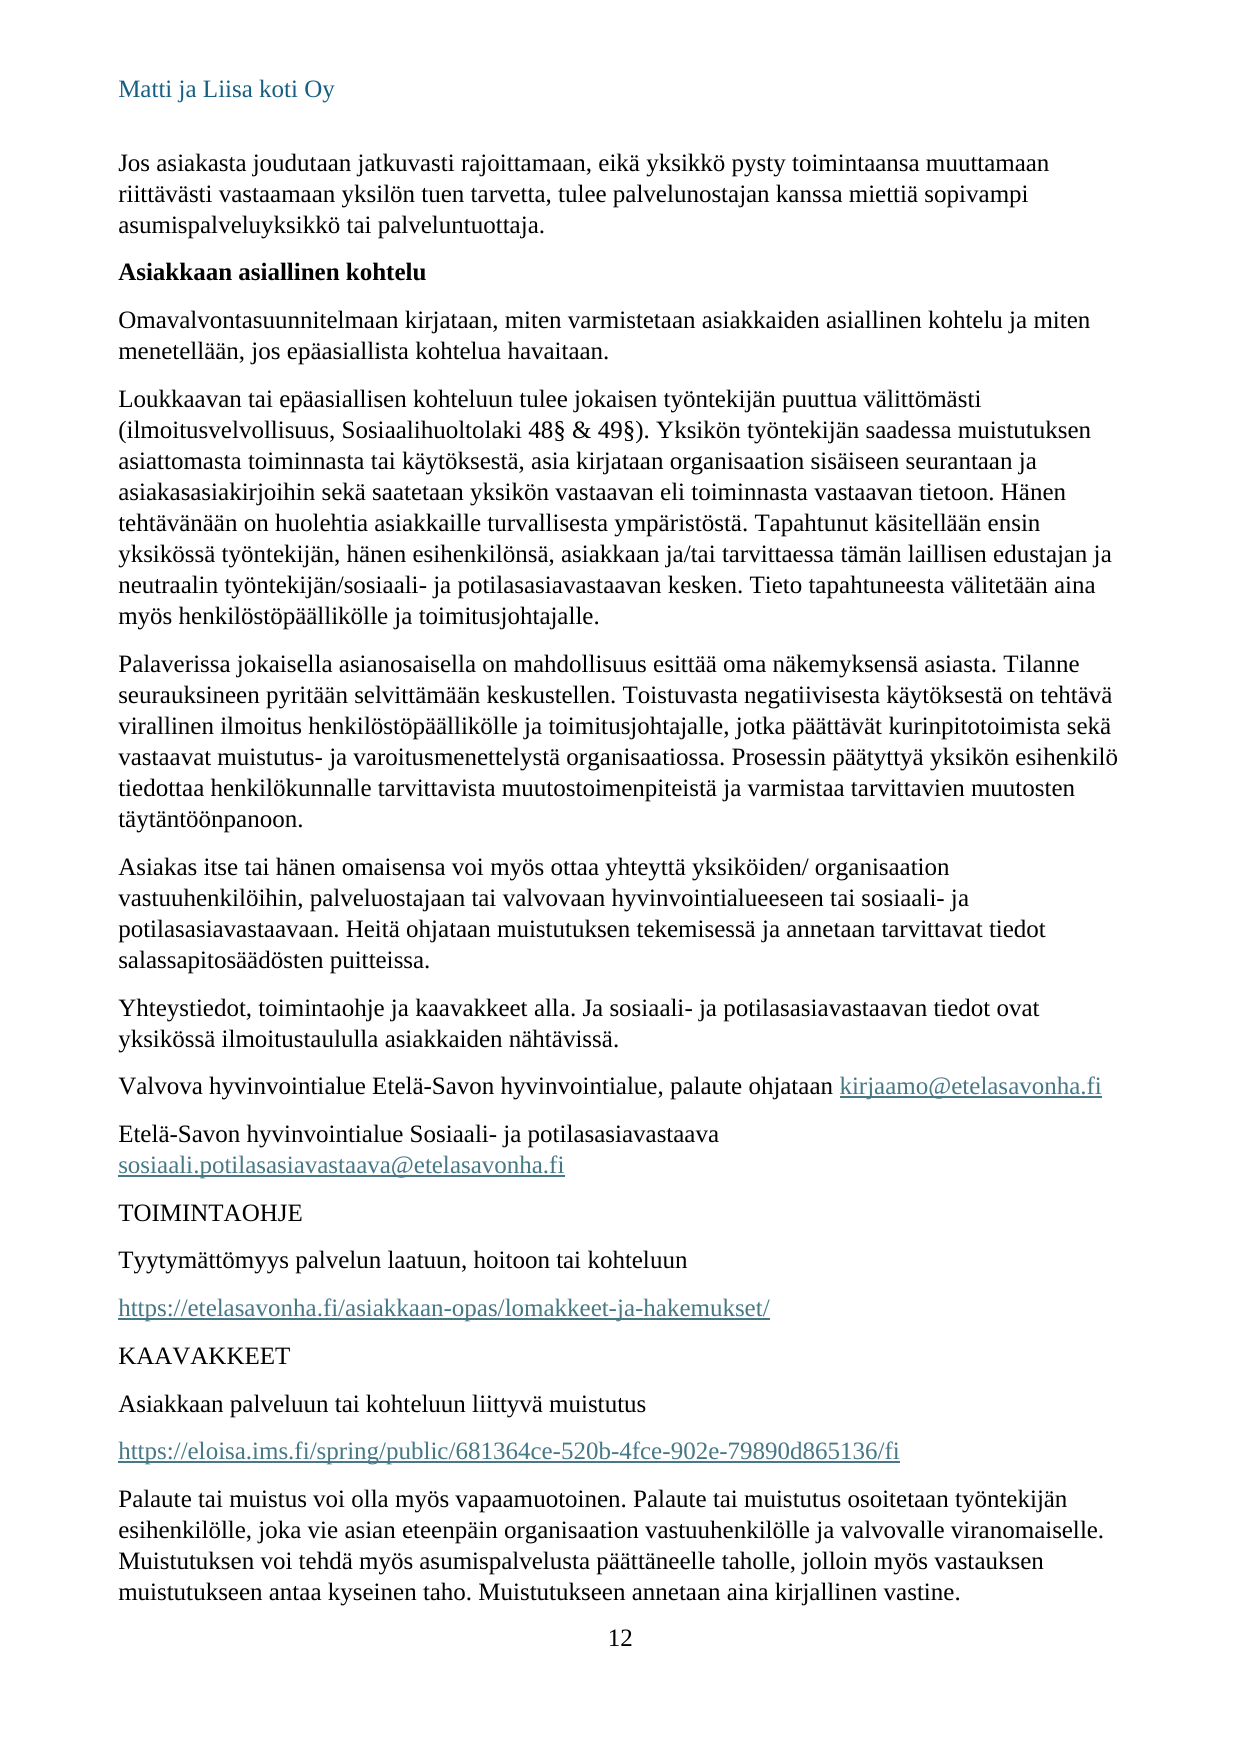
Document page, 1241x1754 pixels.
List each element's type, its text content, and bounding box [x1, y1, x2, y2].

text Etelä-Savon hyvinvointialue Sosiaali- ja potilasasiavastaava sosiaali.potilasasiavastaava@etelasavonha.fi [118, 1119, 1122, 1179]
text KAAVAKKEET [118, 1341, 1122, 1370]
text Tyytymättömyys palvelun laatuun, hoitoon tai kohteluun [118, 1246, 1122, 1274]
text https://eloisa.ims.fi/spring/public/681364ce-520b-4fce-902e-79890d865136/fi [118, 1436, 1122, 1465]
text Palaverissa jokaisella asianosaisella on mahdollisuus esittää oma näkemyksensä asiasta. Tilanne seurauksineen pyritään selvittämään keskustellen. Toistuvasta negatiivisesta käytöksestä on tehtävä virallinen ilmoitus henkilöstöpäällikölle ja toimitusjohtajalle, jotka päättävät kurinpitotoimista sekä vastaavat muistutus- ja varoitusmenettelystä organisaatiossa. Prosessin päätyttyä yksikön esihenkilö tiedottaa henkilökunnalle tarvittavista muutostoimenpiteistä ja varmistaa tarvittavien muutosten täytäntöönpanoon. [118, 649, 1122, 833]
text TOIMINTAOHJE [118, 1198, 1122, 1227]
text Asiakkaan asiallinen kohtelu [118, 257, 1122, 286]
text Palaute tai muistus voi olla myös vapaamuotoinen. Palaute tai muistutus osoitetaan työntekijän esihenkilölle, joka vie asian eteenpäin organisaation vastuuhenkilölle ja valvovalle viranomaiselle. Muistutuksen voi tehdä myös asumispalvelusta päättäneelle taholle, jolloin myös vastauksen muistutukseen antaa kyseinen taho. Muistutukseen annetaan aina kirjallinen vastine. [118, 1484, 1122, 1606]
text https://etelasavonha.fi/asiakkaan-opas/lomakkeet-ja-hakemukset/ [118, 1293, 1122, 1322]
text Yhteystiedot, toimintaohje ja kaavakkeet alla. Ja sosiaali- ja potilasasiavastaavan tiedot ovat yksikössä ilmoitustaululla asiakkaiden nähtävissä. [118, 993, 1122, 1052]
text Jos asiakasta joudutaan jatkuvasti rajoittamaan, eikä yksikkö pysty toimintaansa muuttamaan riittävästi vastaamaan yksilön tuen tarvetta, tulee palvelunostajan kanssa miettiä sopivampi asumispalveluyksikkö tai palveluntuottaja. [118, 148, 1122, 238]
text Loukkaavan tai epäasiallisen kohteluun tulee jokaisen työntekijän puuttua välittömästi (ilmoitusvelvollisuus, Sosiaalihuoltolaki 48§ & 49§). Yksikön työntekijän saadessa muistutuksen asiattomasta toiminnasta tai käytöksestä, asia kirjataan organisaation sisäiseen seurantaan ja asiakasasiakirjoihin sekä saatetaan yksikön vastaavan eli toiminnasta vastaavan tietoon. Hänen tehtävänään on huolehtia asiakkaille turvallisesta ympäristöstä. Tapahtunut käsitellään ensin yksikössä työntekijän, hänen esihenkilönsä, asiakkaan ja/tai tarvittaessa tämän laillisen edustajan ja neutraalin työntekijän/sosiaali- ja potilasasiavastaavan kesken. Tieto tapahtuneesta välitetään aina myös henkilöstöpäällikölle ja toimitusjohtajalle. [118, 384, 1122, 630]
text Asiakas itse tai hänen omaisensa voi myös ottaa yhteyttä yksiköiden/ organisaation vastuuhenkilöihin, palveluostajaan tai valvovaan hyvinvointialueeseen tai sosiaali- ja potilasasiavastaavaan. Heitä ohjataan muistutuksen tekemisessä ja annetaan tarvittavat tiedot salassapitosäädösten puitteissa. [118, 852, 1122, 974]
text Asiakkaan palveluun tai kohteluun liittyvä muistutus [118, 1389, 1122, 1417]
text Omavalvontasuunnitelmaan kirjataan, miten varmistetaan asiakkaiden asiallinen kohtelu ja miten menetellään, jos epäasiallista kohtelua havaitaan. [118, 305, 1122, 365]
text Valvova hyvinvointialue Etelä-Savon hyvinvointialue, palaute ohjataan kirjaamo@etelasavonha.fi [118, 1071, 1122, 1100]
